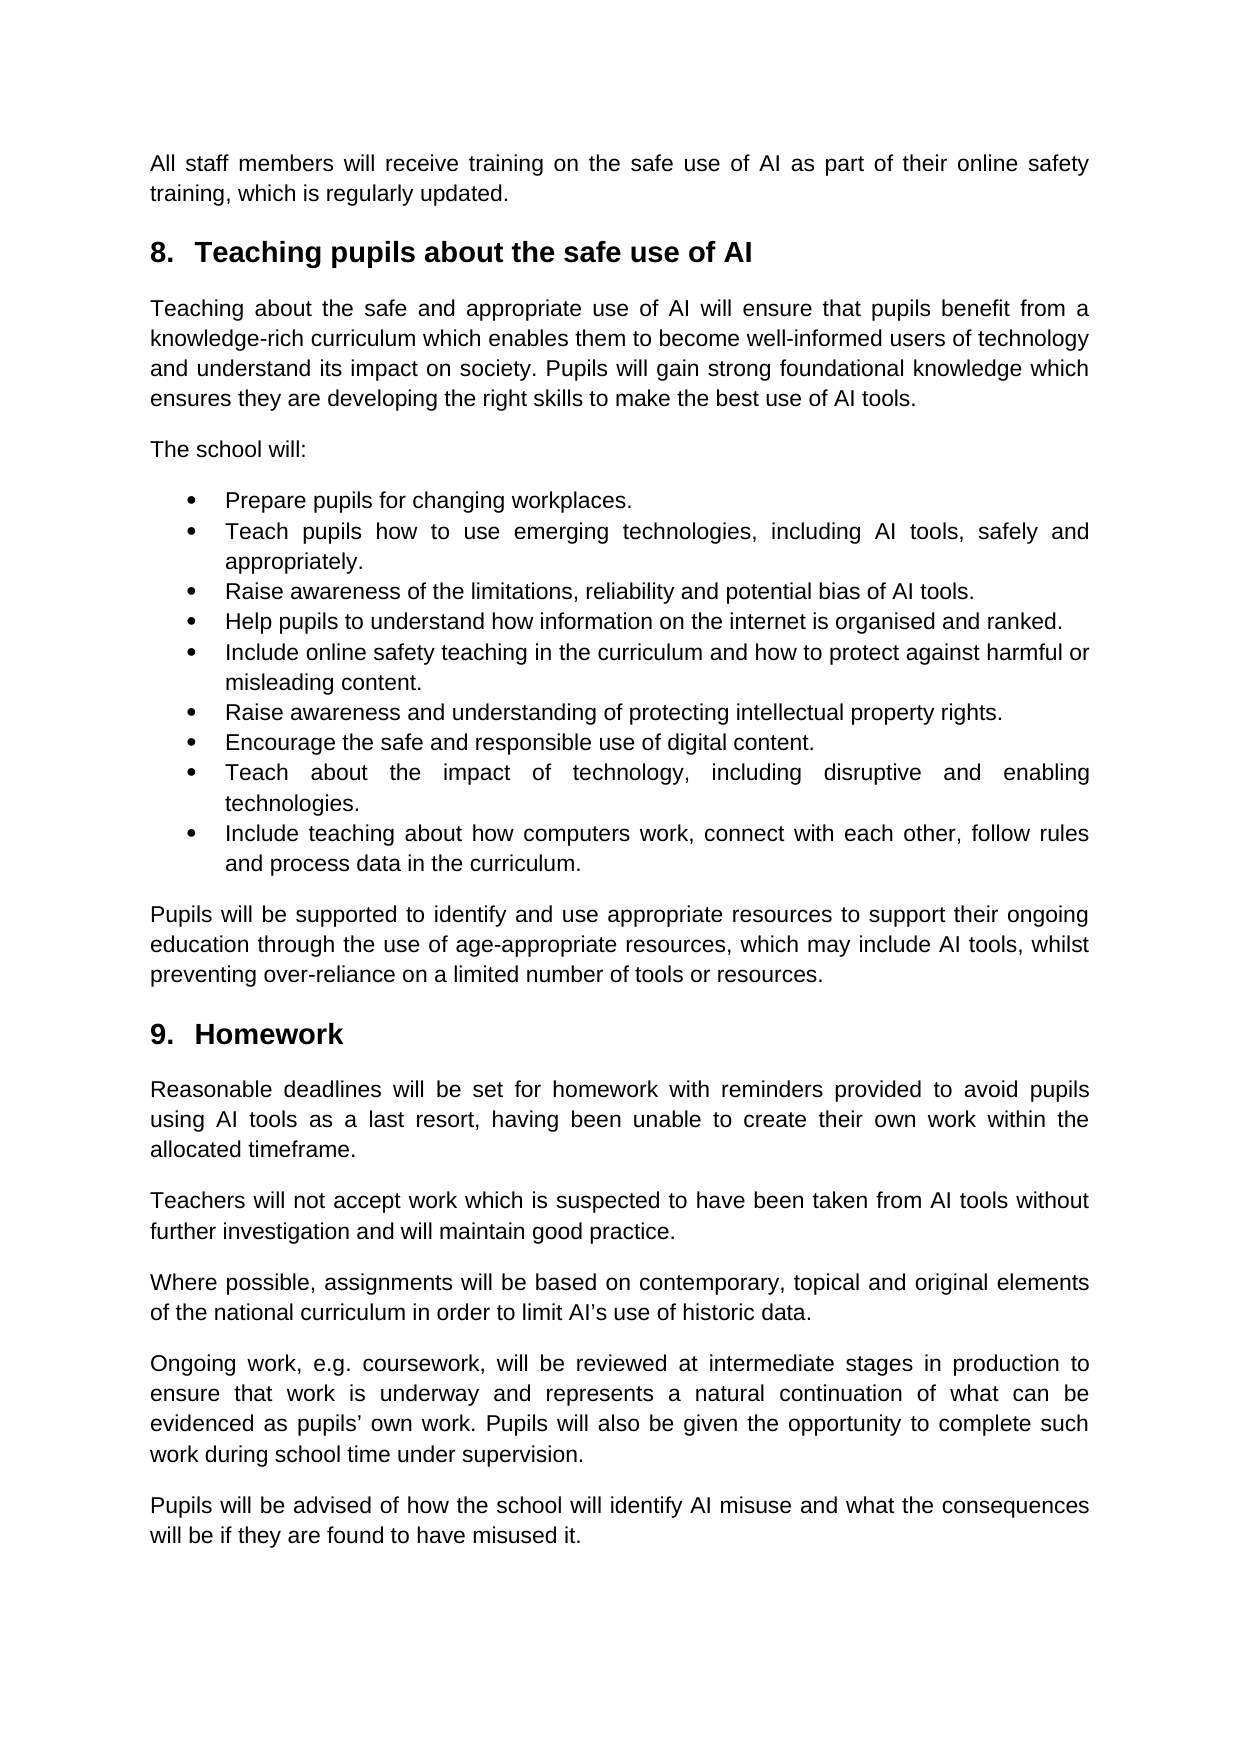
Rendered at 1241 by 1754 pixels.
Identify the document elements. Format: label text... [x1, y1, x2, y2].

text Where possible, assignments will be based on contemporary, topical and original elements of the national curriculum in order to limit AI’s use of historic data. [150, 1269, 1090, 1325]
text All staff members will receive training on the safe use of AI as part of their online safety training, which is regularly updated. [150, 150, 1090, 207]
list Help pupils to understand how information on the internet is organised and ranked. [187, 608, 1090, 635]
list Teach about the impact of technology, including disruptive and enabling technologies. [187, 759, 1090, 816]
text Teachers will not accept work which is suspected to have been taken from AI tools without further investigation and will maintain good practice. [150, 1187, 1090, 1244]
list Raise awareness and understanding of protecting intellectual property rights. [187, 699, 1090, 725]
text Pupils will be advised of how the school will identify AI misuse and what the consequences will be if they are found to have misused it. [150, 1492, 1090, 1548]
text Ongoing work, e.g. coursework, will be reviewed at intermediate stages in production to ensure that work is underway and represents a natural continuation of what can be evidenced as pupils’ own work. Pupils will also be given the opportunity to complete such work during school time under supervision. [150, 1350, 1090, 1467]
subtitle Teaching pupils about the safe use of AI [150, 235, 1090, 269]
list Raise awareness of the limitations, reliability and potential bias of AI tools. [187, 578, 1090, 604]
text Teaching about the safe and appropriate use of AI will ensure that pupils benefit from a knowledge-rich curriculum which enables them to become well-informed users of technology and understand its impact on society. Pupils will gain strong foundational knowledge which ensures they are developing the right skills to make the best use of AI tools. [150, 295, 1090, 412]
text Reasonable deadlines will be set for homework with reminders provided to avoid pupils using AI tools as a last resort, having been unable to create their own work within the allocated timeframe. [150, 1076, 1090, 1163]
list Encourage the safe and responsible use of digital content. [187, 729, 1090, 756]
text Pupils will be supported to identify and use appropriate resources to support their ongoing education through the use of age-appropriate resources, which may include AI tools, whilst preventing over-reliance on a limited number of tools or resources. [150, 901, 1090, 988]
list Teach pupils how to use emerging technologies, including AI tools, safely and appropriately. [187, 518, 1090, 574]
list Prepare pupils for changing workplaces. [187, 487, 1090, 514]
subtitle Homework [150, 1017, 1090, 1050]
text The school will: [150, 436, 1090, 463]
list Include online safety teaching in the curriculum and how to protect against harmful or misleading content. [187, 638, 1090, 695]
list Include teaching about how computers work, connect with each other, follow rules and process data in the curriculum. [187, 820, 1090, 876]
